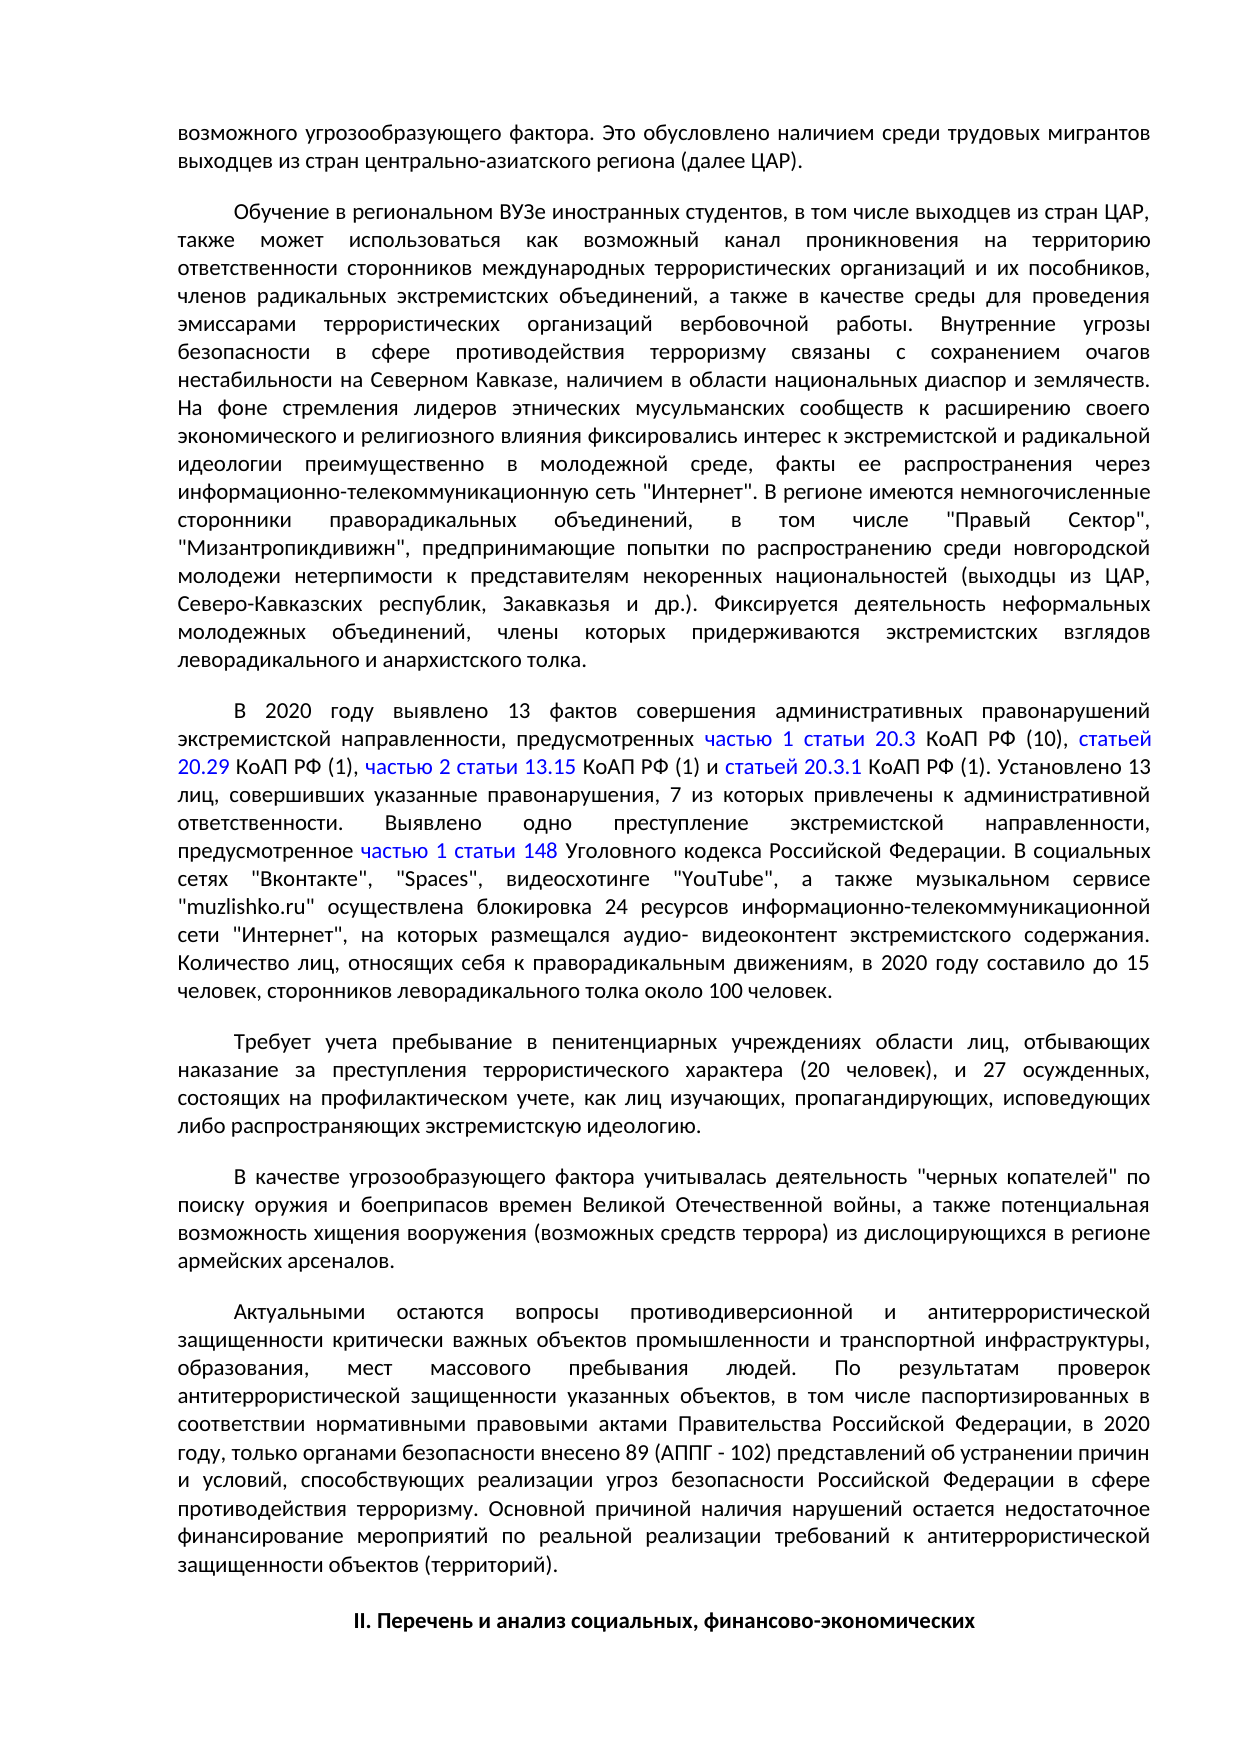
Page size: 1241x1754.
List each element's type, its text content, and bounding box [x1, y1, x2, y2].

title II. Перечень и анализ социальных, финансово-экономических [177, 1606, 1152, 1634]
text Обучение в региональном ВУЗе иностранных студентов, в том числе выходцев из стран ЦАР, также может использоваться как возможный канал проникновения на территорию ответственности сторонников международных террористических организаций и их пособников, членов радикальных экстремистских объединений, а также в качестве среды для проведения эмиссарами террористических организаций вербовочной работы. Внутренние угрозы безопасности в сфере противодействия терроризму связаны с сохранением очагов нестабильности на Северном Кавказе, наличием в области национальных диаспор и землячеств. На фоне стремления лидеров этнических мусульманских сообществ к расширению своего экономического и религиозного влияния фиксировались интерес к экстремистской и радикальной идеологии преимущественно в молодежной среде, факты ее распространения через информационно-телекоммуникационную сеть "Интернет". В регионе имеются немногочисленные сторонники праворадикальных объединений, в том числе "Правый Сектор", "Мизантропикдивижн", предпринимающие попытки по распространению среди новгородской молодежи нетерпимости к представителям некоренных национальностей (выходцы из ЦАР, Северо-Кавказских республик, Закавказья и др.). Фиксируется деятельность неформальных молодежных объединений, члены которых придерживаются экстремистских взглядов леворадикального и анархистского толка. [177, 197, 1152, 673]
text Требует учета пребывание в пенитенциарных учреждениях области лиц, отбывающих наказание за преступления террористического характера (20 человек), и 27 осужденных, состоящих на профилактическом учете, как лиц изучающих, пропагандирующих, исповедующих либо распространяющих экстремистскую идеологию. [177, 1027, 1152, 1139]
text В 2020 году выявлено 13 фактов совершения административных правонарушений экстремистской направленности, предусмотренных частью 1 статьи 20.3 КоАП РФ (10), статьей 20.29 КоАП РФ (1), частью 2 статьи 13.15 КоАП РФ (1) и статьей 20.3.1 КоАП РФ (1). Установлено 13 лиц, совершивших указанные правонарушения, 7 из которых привлечены к административной ответственности. Выявлено одно преступление экстремистской направленности, предусмотренное частью 1 статьи 148 Уголовного кодекса Российской Федерации. В социальных сетях "Вконтакте", "Spaces", видеосхотинге "YouTube", а также музыкальном сервисе "muzlishko.ru" осуществлена блокировка 24 ресурсов информационно-телекоммуникационной сети "Интернет", на которых размещался аудио- видеоконтент экстремистского содержания. Количество лиц, относящих себя к праворадикальным движениям, в 2020 году составило до 15 человек, сторонников леворадикального толка около 100 человек. [177, 696, 1152, 1004]
text В качестве угрозообразующего фактора учитывалась деятельность "черных копателей" по поиску оружия и боеприпасов времен Великой Отечественной войны, а также потенциальная возможность хищения вооружения (возможных средств террора) из дислоцирующихся в регионе армейских арсеналов. [177, 1162, 1152, 1274]
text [177, 118, 1152, 174]
text Актуальными остаются вопросы противодиверсионной и антитеррористической защищенности критически важных объектов промышленности и транспортной инфраструктуры, образования, мест массового пребывания людей. По результатам проверок антитеррористической защищенности указанных объектов, в том числе паспортизированных в соответствии нормативными правовыми актами Правительства Российской Федерации, в 2020 году, только органами безопасности внесено 89 (АППГ - 102) представлений об устранении причин и условий, способствующих реализации угроз безопасности Российской Федерации в сфере противодействия терроризму. Основной причиной наличия нарушений остается недостаточное финансирование мероприятий по реальной реализации требований к антитеррористической защищенности объектов (территорий). [177, 1297, 1152, 1578]
